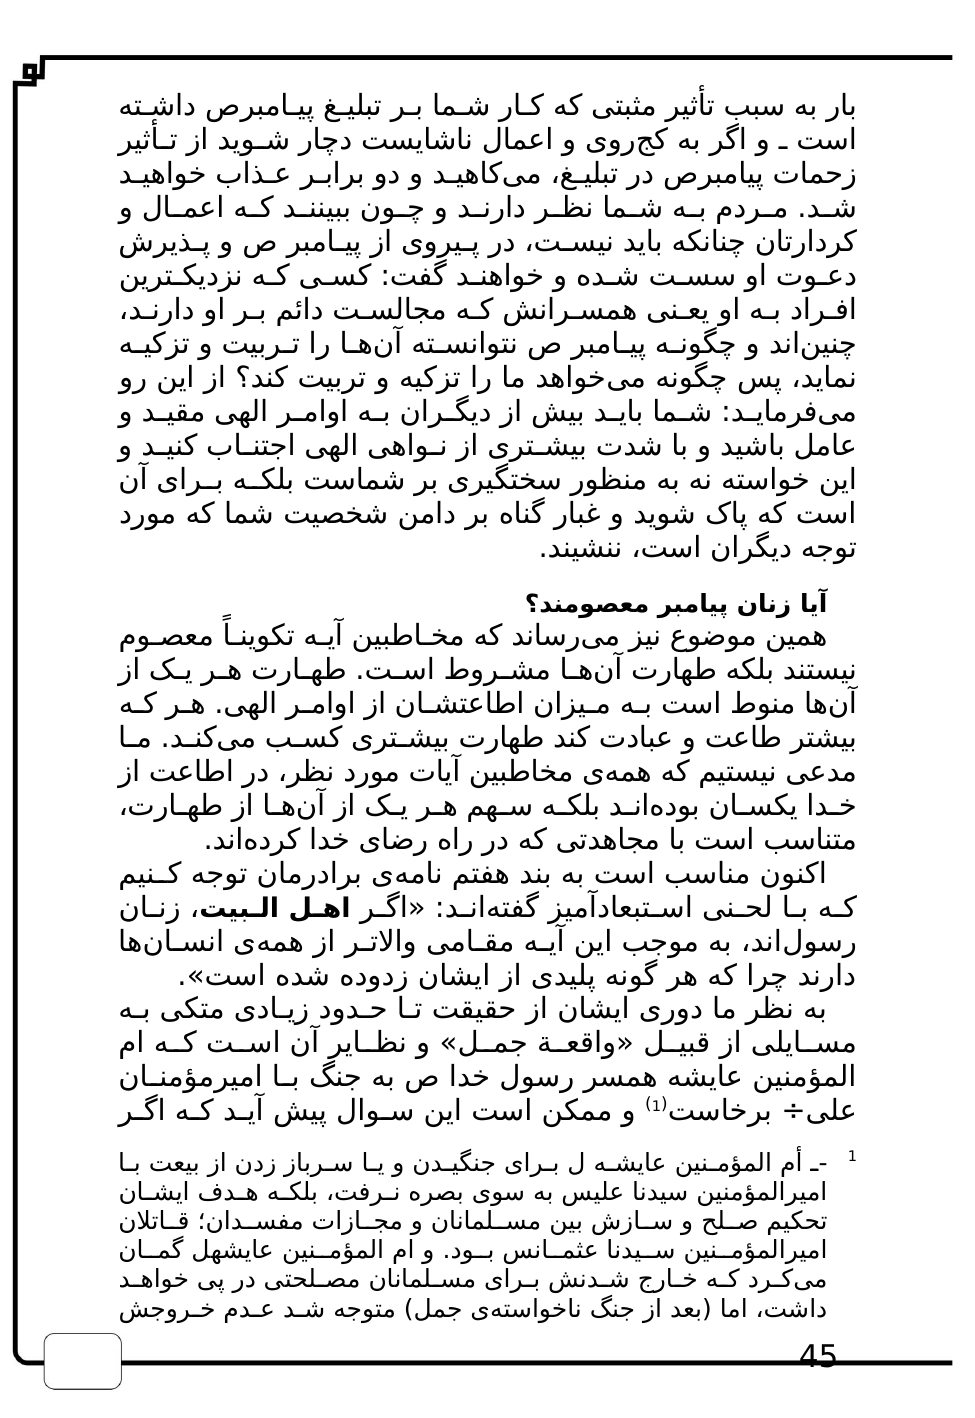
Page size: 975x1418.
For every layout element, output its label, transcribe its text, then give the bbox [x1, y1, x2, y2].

text اکنون مناسب است به بند هفتم نامه‌ی برادرمان توجه کنیم که با لحنی استبعاد‌آمیز گفته‌اند: «اگر اهل البیت، زنان رسول‌اند، به موجب این آیه مقامی والاتر از همه‌ی انسان‌ها دارند چرا که هر گونه پلیدی از ایشان زدوده شده است». [118, 856, 857, 992]
text آیا زنان پیامبر معصومند؟ [118, 589, 827, 618]
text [118, 992, 857, 1128]
text همین موضوع نیز می‌رساند که مخاطبین آیه تکویناً معصوم نیستند بلکه طهارت آن‌ها مشروط است. طهارت هر یک از آن‌ها منوط است به میزان اطاعتشان از اوامر الهی. هر که بیشتر طاعت و عبادت کند طهارت بیشتری کسب می‌کند. ما مدعی نیستیم که همه‌ی مخاطبین آیات مورد نظر، در اطاعت از خدا یکسان بوده‌اند بلکه سهم هر یک از آن‌ها از طهارت، متناسب است با مجاهدتی که در راه رضای خدا کرده‌اند. [118, 618, 857, 856]
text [118, 89, 857, 564]
picture [0, 0, 953, 1418]
